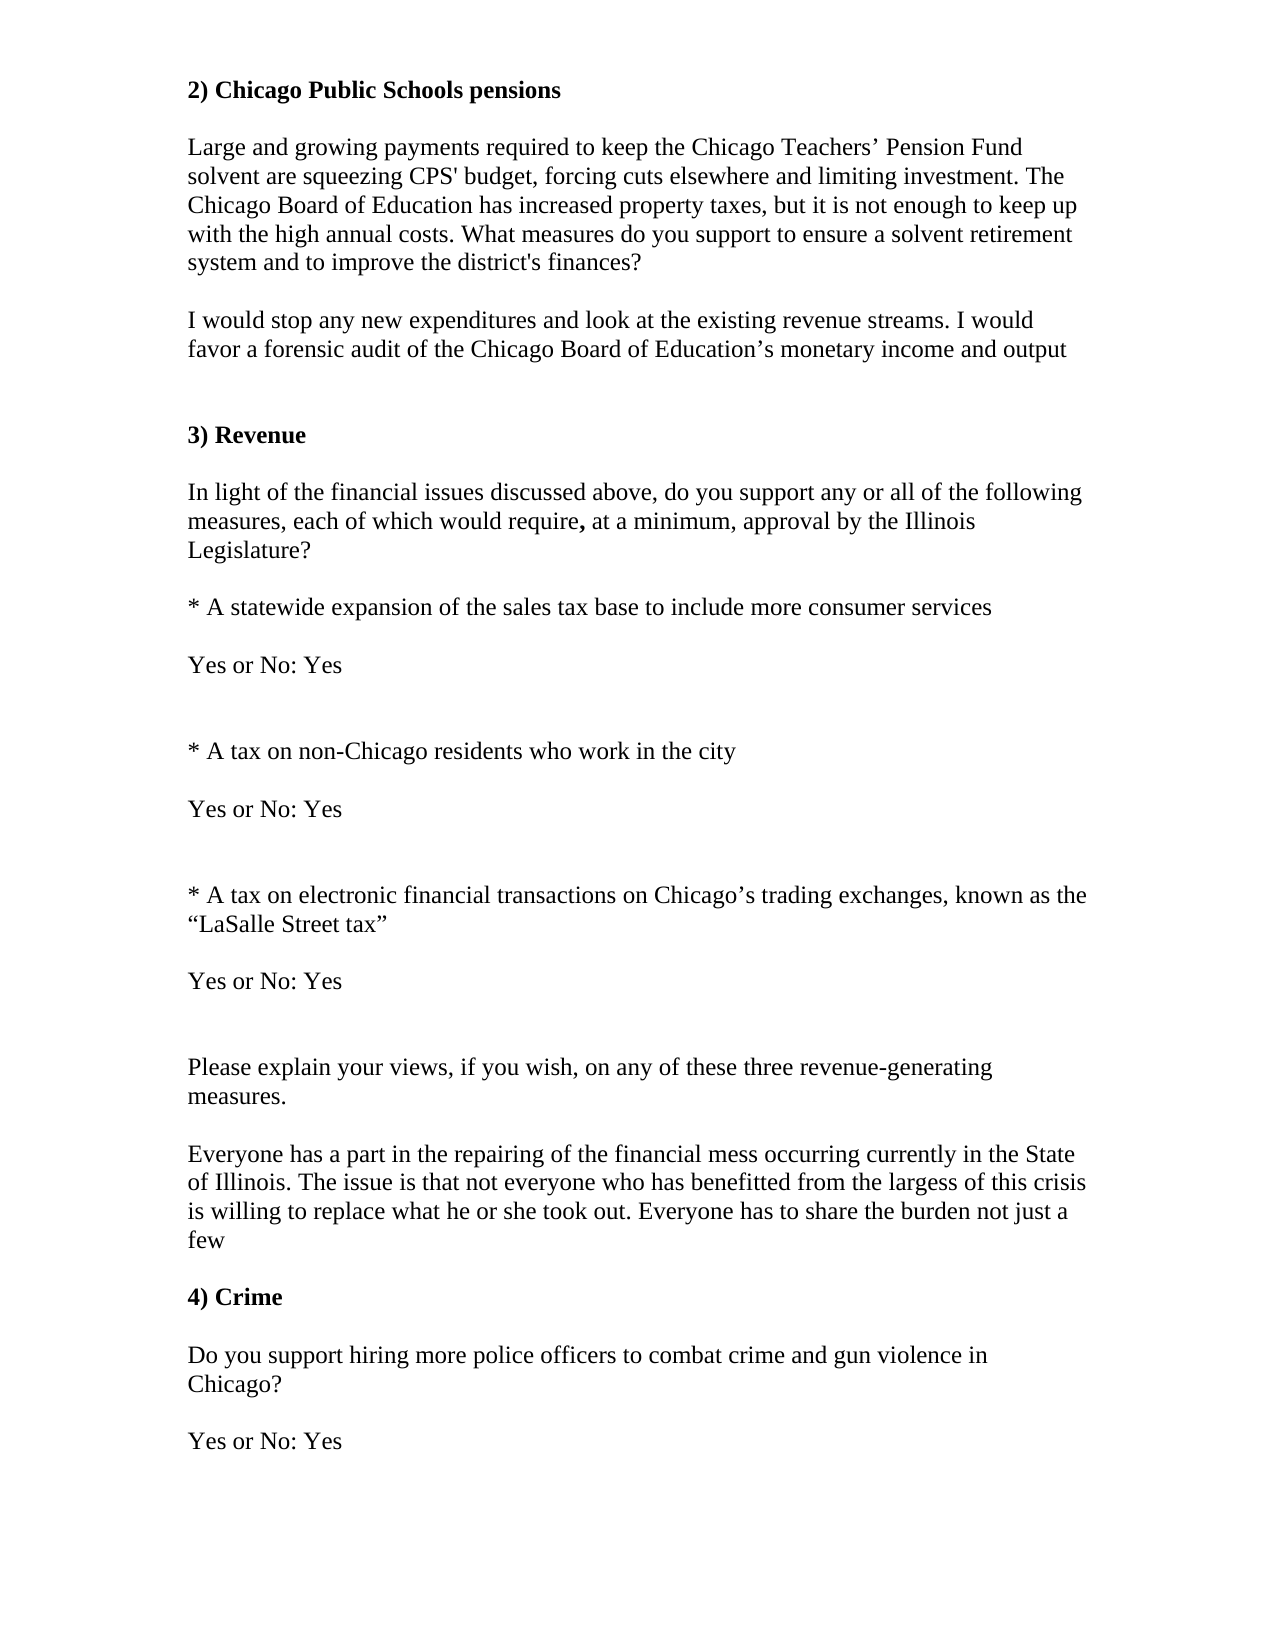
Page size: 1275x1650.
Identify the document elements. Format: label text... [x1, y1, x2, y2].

text 3) Revenue In light of the financial issues discussed above, do you support any or all of the following measures, each of which would require, at a minimum, approval by the Illinois Legislature? [187, 420, 1087, 564]
text Yes or No: Yes [187, 794, 1087, 822]
text 4) Crime [187, 1282, 1087, 1311]
text * A statewide expansion of the sales tax base to include more consumer services [187, 592, 1087, 621]
text Please explain your views, if you wish, on any of these three revenue-generating measures. [187, 1052, 1087, 1110]
text Everyone has a part in the repairing of the financial mess occurring currently in the State of Illinois. The issue is that not everyone who has benefitted from the largess of this crisis is willing to replace what he or she took out. Everyone has to share the burden not just a few [187, 1139, 1087, 1254]
text * A tax on electronic financial transactions on Chicago’s trading exchanges, known as the “LaSalle Street tax” [187, 851, 1087, 937]
text 2) Chicago Public Schools pensions [187, 75, 1087, 104]
text * A tax on non-Chicago residents who work in the city [187, 707, 1087, 794]
text Large and growing payments required to keep the Chicago Teachers’ Pension Fund solvent are squeezing CPS' budget, forcing cuts elsewhere and limiting investment. The Chicago Board of Education has increased property taxes, but it is not enough to keep up with the high annual costs. What measures do you support to ensure a solvent retirement system and to improve the district's finances? [187, 132, 1087, 276]
text Yes or No: Yes [187, 1426, 1087, 1455]
text Do you support hiring more police officers to combat crime and gun violence in Chicago? [187, 1340, 1087, 1397]
text Yes or No: Yes [187, 650, 1087, 679]
text I would stop any new expenditures and look at the existing revenue streams. I would favor a forensic audit of the Chicago Board of Education’s monetary income and output [187, 305, 1087, 362]
text Yes or No: Yes [187, 966, 1087, 995]
